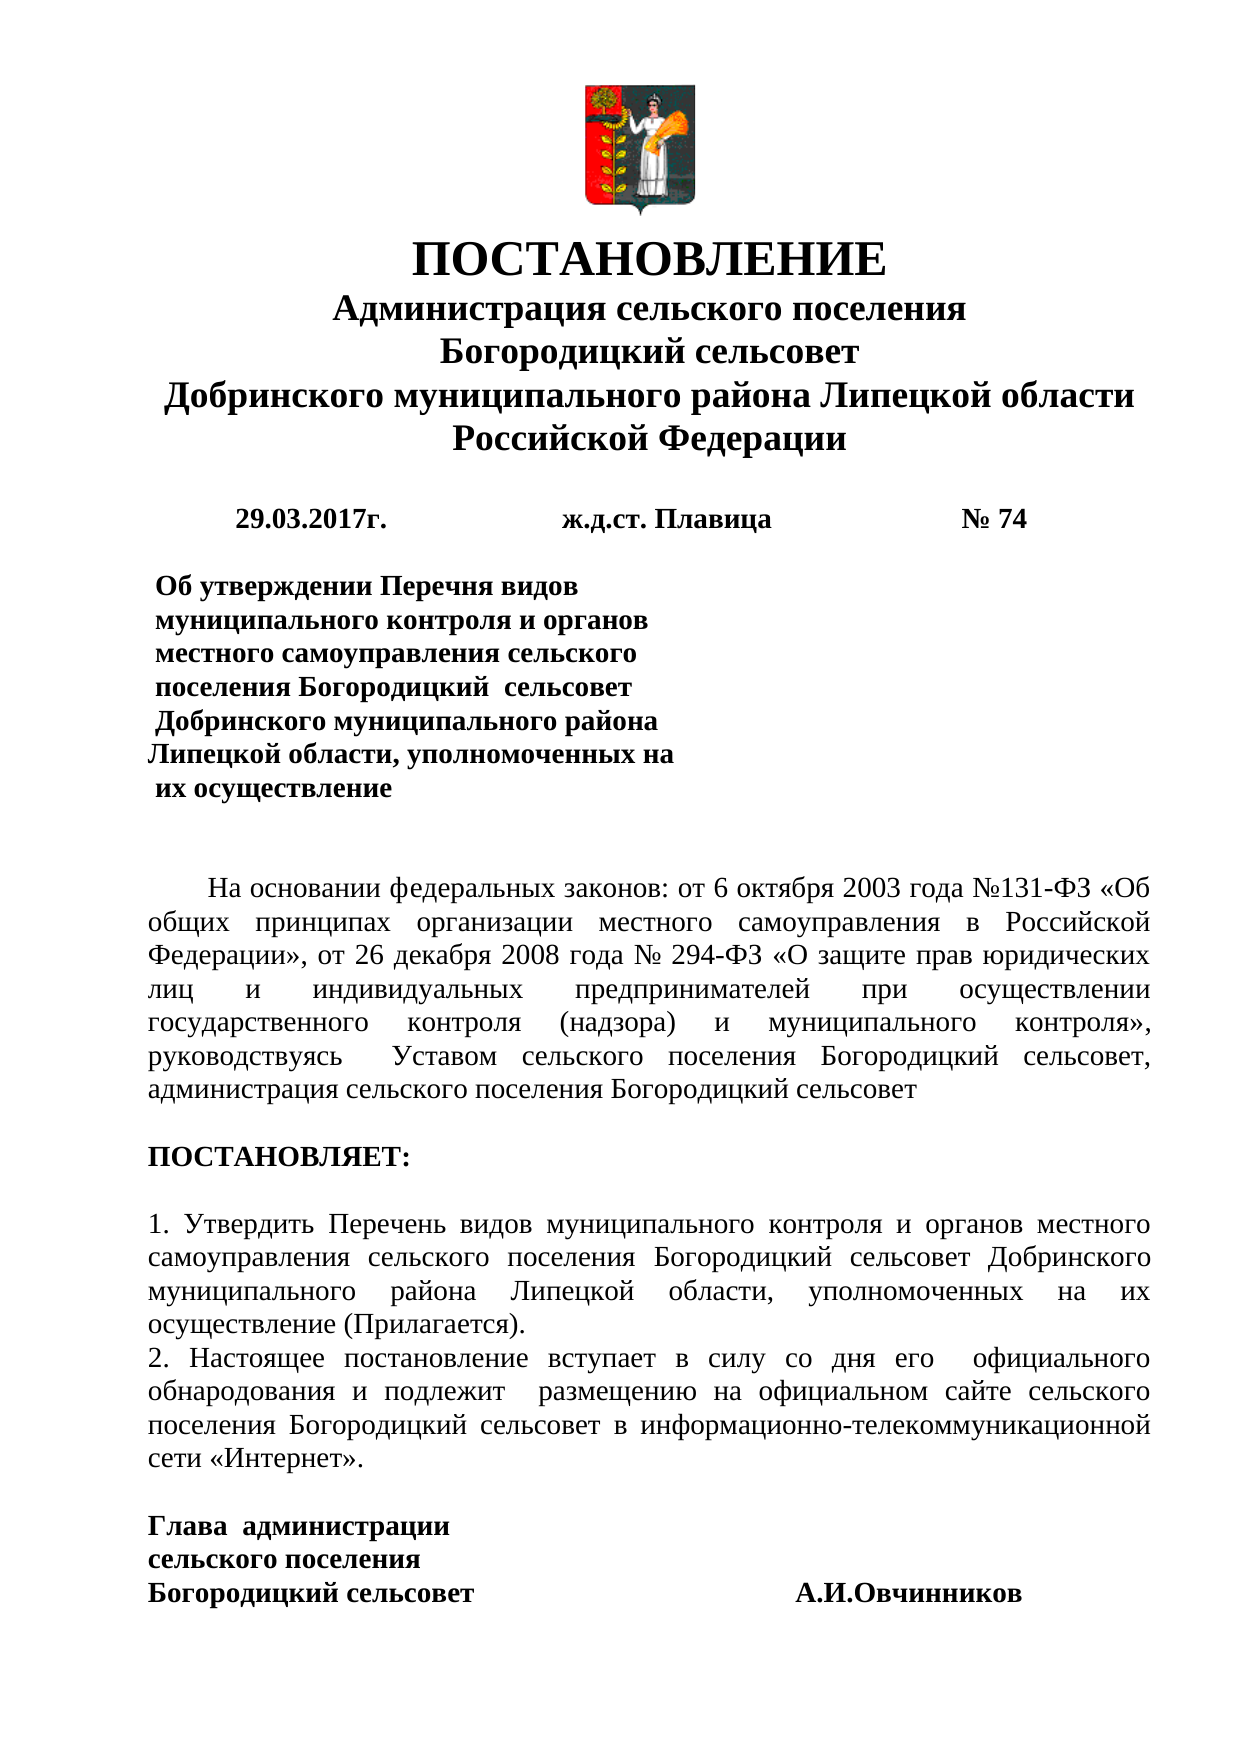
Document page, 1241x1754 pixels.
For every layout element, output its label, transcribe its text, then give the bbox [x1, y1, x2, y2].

picture [584, 84, 696, 216]
text ПОСТАНОВЛЕНИЕ [148, 228, 1152, 286]
text Добринского муниципального района Липецкой области [148, 372, 1152, 415]
text Богородицкий сельсовет А.И.Овчинников [148, 1575, 1152, 1608]
text сельского поселения [148, 1541, 1152, 1575]
text Липецкой области, уполномоченных на [148, 736, 1152, 770]
text местного самоуправления сельского [148, 636, 1152, 669]
text Глава администрации [148, 1508, 1152, 1541]
text 29.03.2017г. ж.д.ст. Плавица № 74 [148, 501, 1152, 535]
text муниципального контроля и органов [148, 602, 1152, 636]
text 1. Утвердить Перечень видов муниципального контроля и органов местного самоуправления сельского поселения Богородицкий сельсовет Добринского муниципального района Липецкой области, уполномоченных на их осуществление (Прилагается). [148, 1206, 1152, 1340]
text их осуществление [148, 770, 1152, 803]
text поселения Богородицкий сельсовет [148, 669, 1152, 703]
text Добринского муниципального района [148, 703, 1152, 736]
text На основании федеральных законов: от 6 октября 2003 года №131-ФЗ «Об общих принципах организации местного самоуправления в Российской Федерации», от 26 декабря 2008 года № 294-ФЗ «О защите прав юридических лиц и индивидуальных предпринимателей при осуществлении государственного контроля (надзора) и муниципального контроля», руководствуясь Уставом сельского поселения Богородицкий сельсовет, администрация сельского поселения Богородицкий сельсовет [148, 870, 1152, 1105]
text Российской Федерации [148, 415, 1152, 458]
text ПОСТАНОВЛЯЕТ: [148, 1139, 1152, 1172]
text Богородицкий сельсовет [148, 329, 1152, 372]
text Администрация сельского поселения [148, 286, 1152, 329]
text 2. Настоящее постановление вступает в силу со дня его официального обнародования и подлежит размещению на официальном сайте сельского поселения Богородицкий сельсовет в информационно-телекоммуникационной сети «Интернет». [148, 1340, 1152, 1474]
text Об утверждении Перечня видов [148, 568, 1152, 602]
